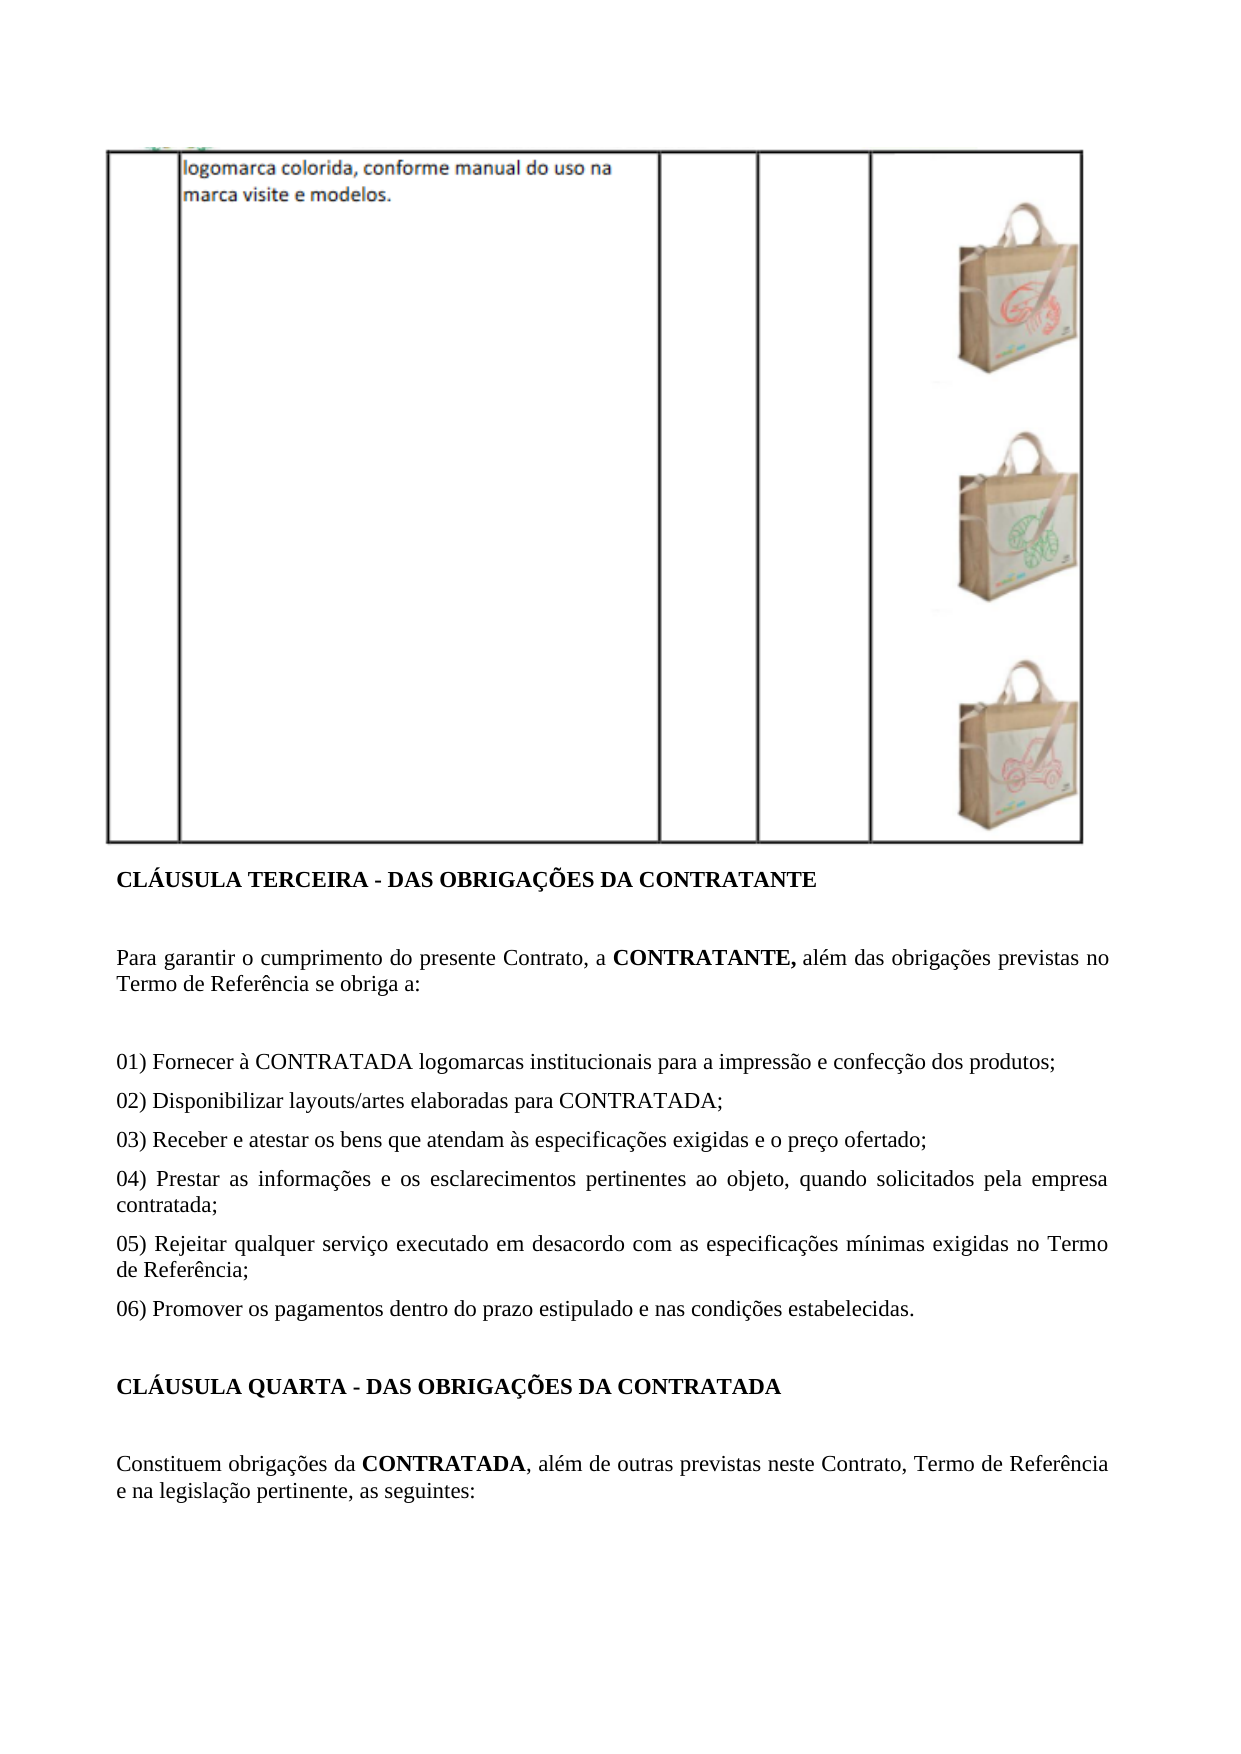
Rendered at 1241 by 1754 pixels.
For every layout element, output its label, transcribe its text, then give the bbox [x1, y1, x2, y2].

text 01) Fornecer à CONTRATADA logomarcas institucionais para a impressão e confecção dos produtos; [116, 1048, 1110, 1074]
text Para garantir o cumprimento do presente Contrato, a CONTRATANTE, além das obrigações previstas no Termo de Referência se obriga a: [116, 944, 1110, 997]
text 02) Disponibilizar layouts/artes elaboradas para CONTRATADA; [116, 1087, 1110, 1113]
text Constituem obrigações da CONTRATADA, além de outras previstas neste Contrato, Termo de Referência e na legislação pertinente, as seguintes: [116, 1451, 1110, 1503]
text 06) Promover os pagamentos dentro do prazo estipulado e nas condições estabelecidas. [116, 1295, 1110, 1321]
text CLÁUSULA TERCEIRA - DAS OBRIGAÇÕES DA CONTRATANTE [116, 866, 1110, 893]
text 04) Prestar as informações e os esclarecimentos pertinentes ao objeto, quando solicitados pela empresa contratada; [116, 1165, 1110, 1217]
text CLÁUSULA QUARTA - DAS OBRIGAÇÕES DA CONTRATADA [116, 1373, 1110, 1399]
text 03) Receber e atestar os bens que atendam às especificações exigidas e o preço ofertado; [116, 1126, 1110, 1152]
text 05) Rejeitar qualquer serviço executado em desacordo com as especificações mínimas exigidas no Termo de Referência; [116, 1230, 1110, 1283]
picture [103, 147, 1090, 854]
